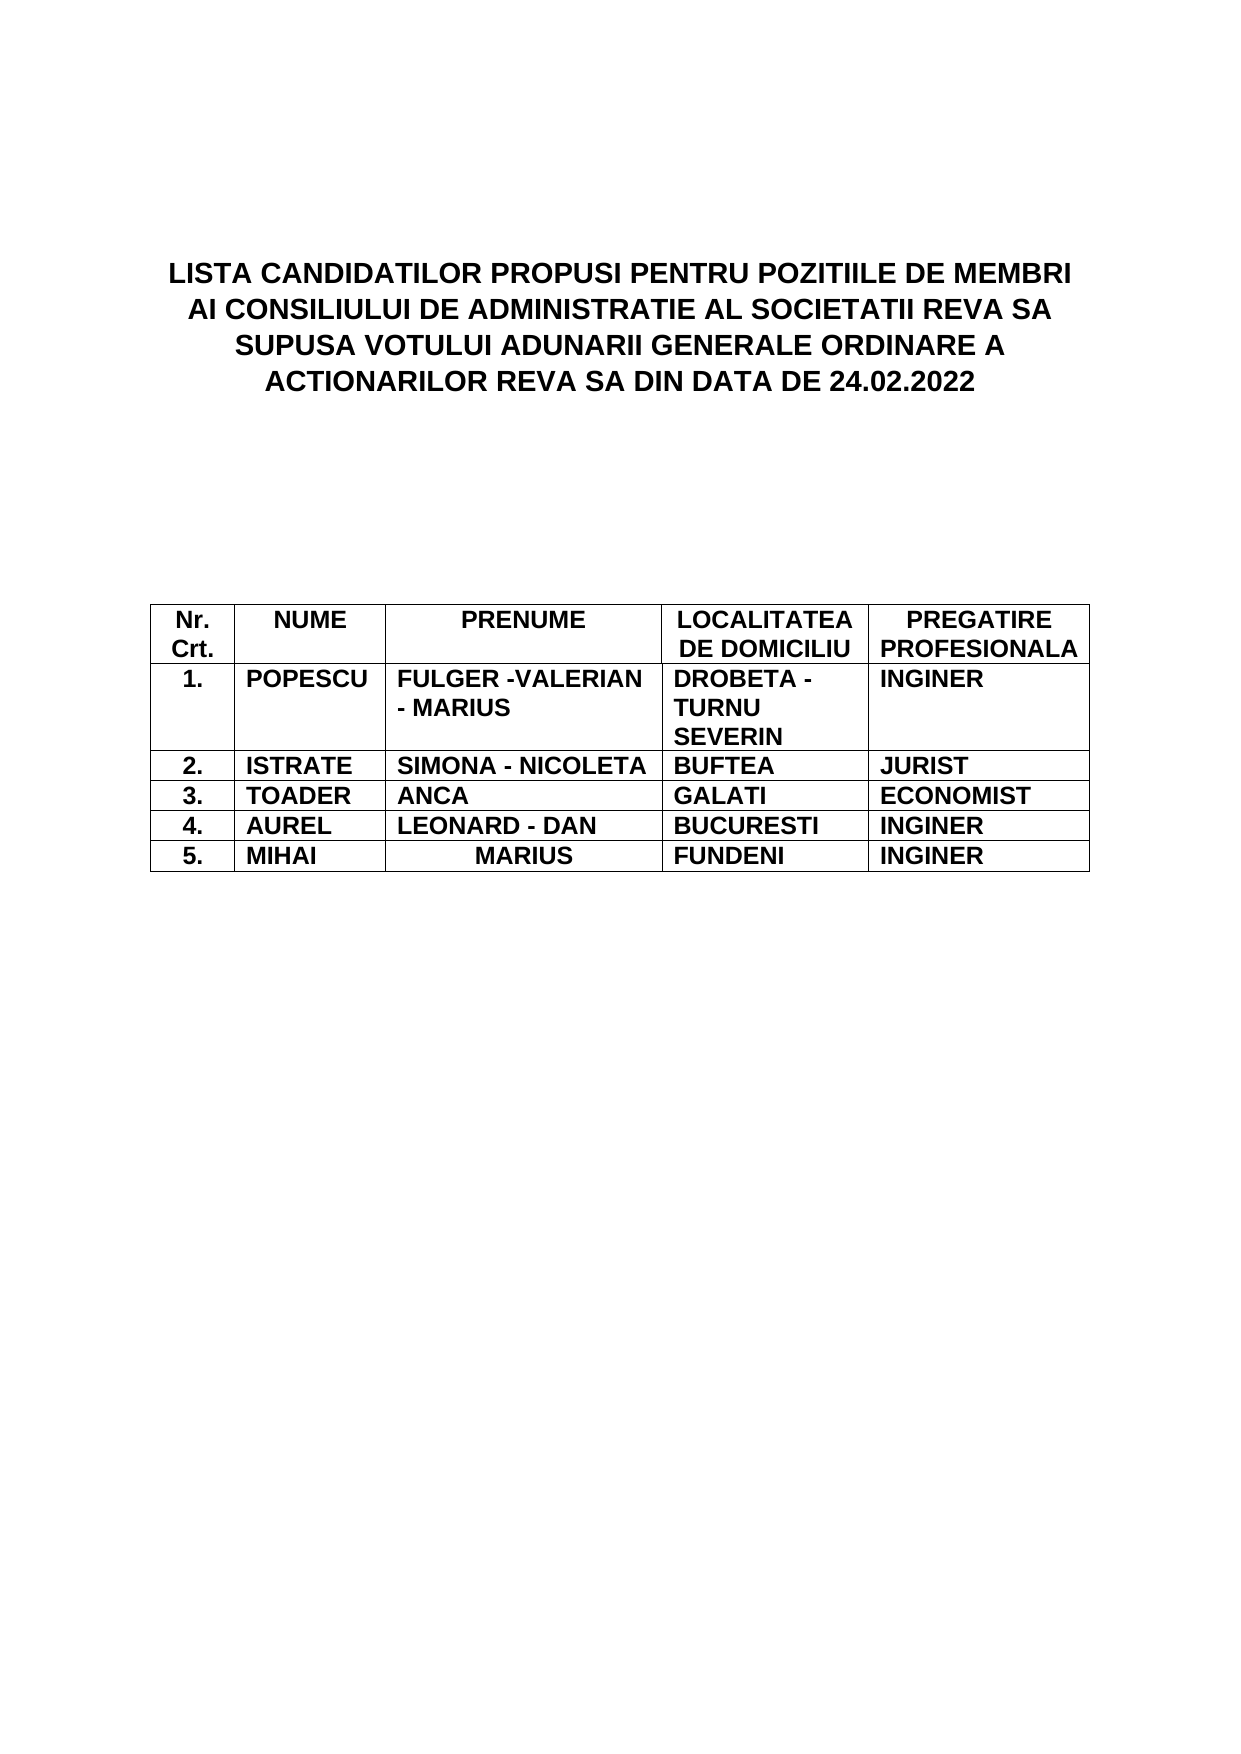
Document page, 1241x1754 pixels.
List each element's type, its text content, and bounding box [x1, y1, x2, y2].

table_cell BUCURESTI [663, 811, 868, 839]
table_cell AUREL [235, 811, 385, 839]
table_cell GALATI [663, 781, 868, 810]
table_cell POPESCU [235, 664, 385, 750]
table_cell ANCA [386, 781, 662, 810]
table_cell DROBETA - TURNU SEVERIN [663, 664, 868, 750]
table_cell INGINER [869, 841, 1089, 871]
table_cell TOADER [235, 781, 385, 810]
table_cell JURIST [869, 751, 1089, 780]
table_cell ECONOMIST [869, 781, 1089, 810]
table_cell 1. [151, 664, 234, 750]
table_cell INGINER [869, 664, 1089, 750]
table_cell INGINER [869, 811, 1089, 839]
table_cell 2. [151, 751, 234, 780]
table_header Nr. Crt. [151, 605, 234, 663]
table_cell MARIUS [386, 841, 662, 871]
table_cell MIHAI [235, 841, 385, 871]
text LISTA CANDIDATILOR PROPUSI PENTRU POZITIILE DE MEMBRI AI CONSILIULUI DE ADMINISTRATIE AL SOCIETATII REVA SA SUPUSA VOTULUI ADUNARII GENERALE ORDINARE A ACTIONARILOR REVA SA DIN DATA DE 24.02.2022 [150, 256, 1090, 398]
table_header PRENUME [386, 605, 661, 663]
table_cell SIMONA - NICOLETA [386, 751, 662, 780]
table_cell 3. [151, 781, 234, 810]
table_cell FULGER -VALERIAN - MARIUS [386, 664, 662, 750]
table_header PREGATIRE PROFESIONALA [869, 605, 1089, 663]
table_cell BUFTEA [663, 751, 868, 780]
table_cell 4. [151, 811, 234, 839]
table_cell LEONARD - DAN [386, 811, 662, 839]
table_cell ISTRATE [235, 751, 385, 780]
table_cell 5. [151, 841, 234, 871]
table_header NUME [235, 605, 385, 663]
table_header LOCALITATEA DE DOMICILIU [662, 605, 868, 663]
table_cell FUNDENI [663, 841, 868, 871]
